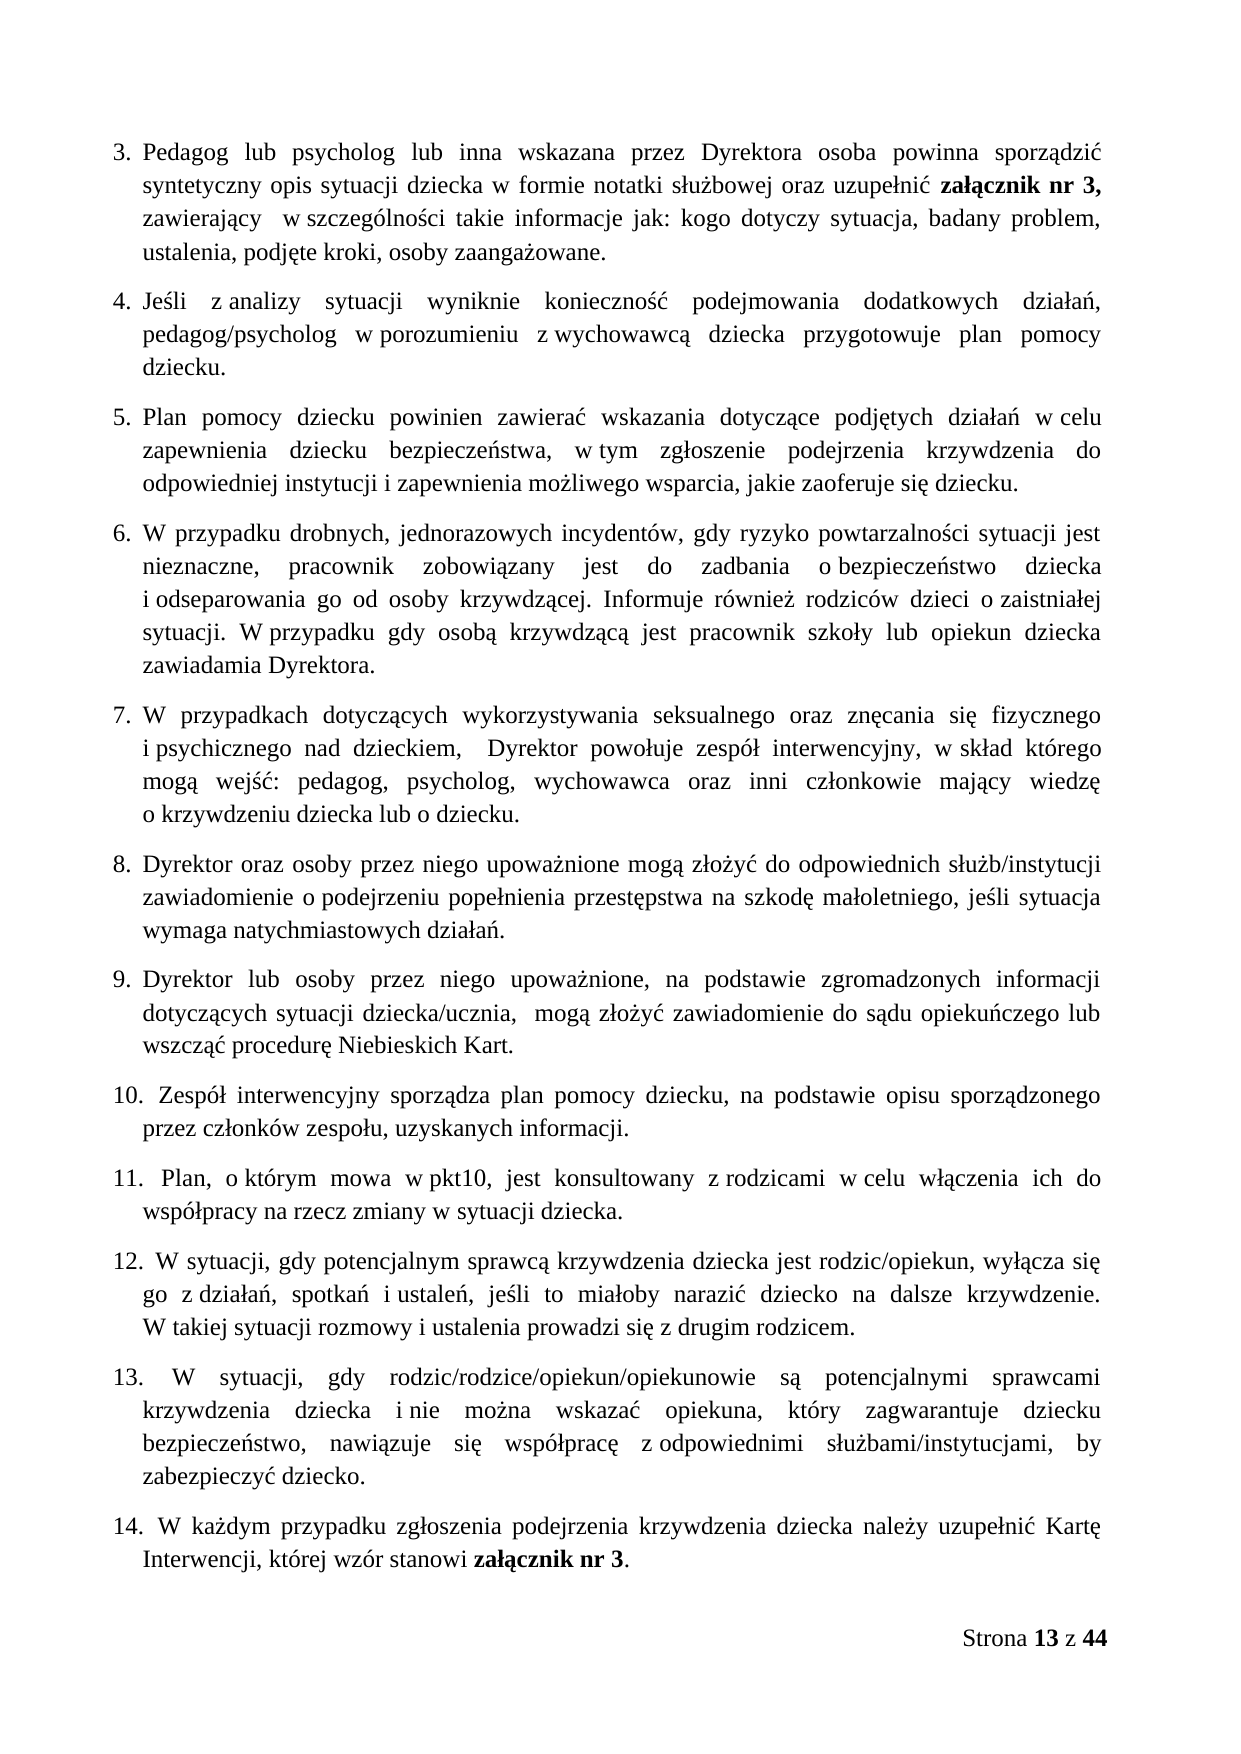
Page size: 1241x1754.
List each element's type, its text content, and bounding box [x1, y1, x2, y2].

list Pedagog lub psycholog lub inna wskazana przez Dyrektora osoba powinna sporządzić syntetyczny opis sytuacji dziecka w formie notatki służbowej oraz uzupełnić załącznik nr 3, zawierający w szczególności takie informacje jak: kogo dotyczy sytuacja, badany problem, ustalenia, podjęte kroki, osoby zaangażowane. [113, 137, 1102, 265]
list W sytuacji, gdy potencjalnym sprawcą krzywdzenia dziecka jest rodzic/opiekun, wyłącza się go z działań, spotkań i ustaleń, jeśli to miałoby narazić dziecko na dalsze krzywdzenie. W takiej sytuacji rozmowy i ustalenia prowadzi się z drugim rodzicem. [113, 1246, 1102, 1341]
list W sytuacji, gdy rodzic/rodzice/opiekun/opiekunowie są potencjalnymi sprawcami krzywdzenia dziecka i nie można wskazać opiekuna, który zagwarantuje dziecku bezpieczeństwo, nawiązuje się współpracę z odpowiednimi służbami/instytucjami, by zabezpieczyć dziecko. [113, 1362, 1102, 1490]
list W przypadku drobnych, jednorazowych incydentów, gdy ryzyko powtarzalności sytuacji jest nieznaczne, pracownik zobowiązany jest do zadbania o bezpieczeństwo dziecka i odseparowania go od osoby krzywdzącej. Informuje również rodziców dzieci o zaistniałej sytuacji. W przypadku gdy osobą krzywdzącą jest pracownik szkoły lub opiekun dziecka zawiadamia Dyrektora. [113, 518, 1102, 679]
list W każdym przypadku zgłoszenia podejrzenia krzywdzenia dziecka należy uzupełnić Kartę Interwencji, której wzór stanowi załącznik nr 3. [113, 1511, 1102, 1572]
list Zespół interwencyjny sporządza plan pomocy dziecku, na podstawie opisu sporządzonego przez członków zespołu, uzyskanych informacji. [113, 1080, 1102, 1142]
list Plan pomocy dziecku powinien zawierać wskazania dotyczące podjętych działań w celu zapewnienia dziecku bezpieczeństwa, w tym zgłoszenie podejrzenia krzywdzenia do odpowiedniej instytucji i zapewnienia możliwego wsparcia, jakie zaoferuje się dziecku. [113, 402, 1102, 497]
list W przypadkach dotyczących wykorzystywania seksualnego oraz znęcania się fizycznego i psychicznego nad dzieckiem, Dyrektor powołuje zespół interwencyjny, w skład którego mogą wejść: pedagog, psycholog, wychowawca oraz inni członkowie mający wiedzę o krzywdzeniu dziecka lub o dziecku. [113, 700, 1102, 828]
list Dyrektor lub osoby przez niego upoważnione, na podstawie zgromadzonych informacji dotyczących sytuacji dziecka/ucznia, mogą złożyć zawiadomienie do sądu opiekuńczego lub wszcząć procedurę Niebieskich Kart. [113, 964, 1102, 1059]
list Dyrektor oraz osoby przez niego upoważnione mogą złożyć do odpowiednich służb/instytucji zawiadomienie o podejrzeniu popełnienia przestępstwa na szkodę małoletniego, jeśli sytuacja wymaga natychmiastowych działań. [113, 849, 1102, 943]
list Plan, o którym mowa w pkt10, jest konsultowany z rodzicami w celu włączenia ich do współpracy na rzecz zmiany w sytuacji dziecka. [113, 1163, 1102, 1225]
list Jeśli z analizy sytuacji wyniknie konieczność podejmowania dodatkowych działań, pedagog/psycholog w porozumieniu z wychowawcą dziecka przygotowuje plan pomocy dziecku. [113, 286, 1102, 381]
